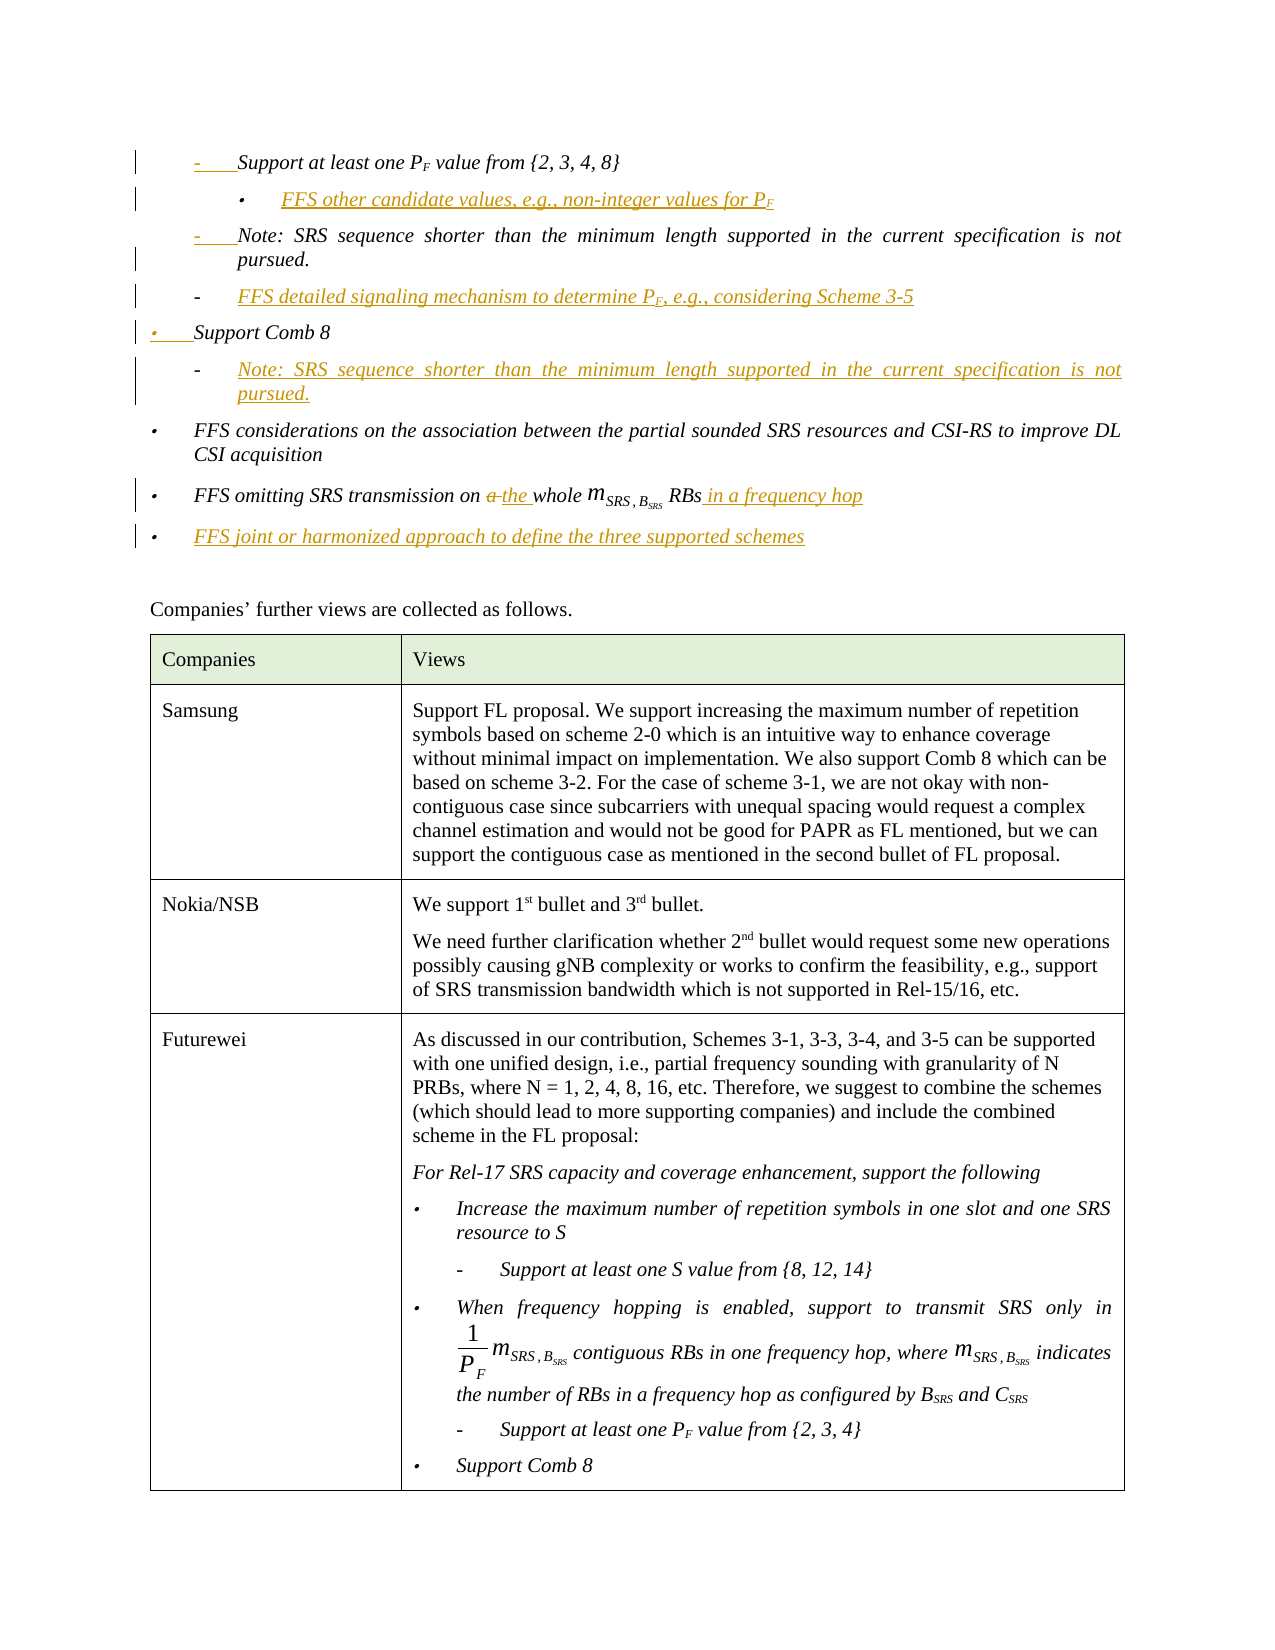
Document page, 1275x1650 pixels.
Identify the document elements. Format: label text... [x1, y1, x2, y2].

table_header Companies [151, 635, 401, 684]
table_cell Support FL proposal. We support increasing the maximum number of repetition symbols based on scheme 2-0 which is an intuitive way to enhance coverage without minimal impact on implementation. We also support Comb 8 which can be based on scheme 3-2. For the case of scheme 3-1, we are not okay with non-contiguous case since subcarriers with unequal spacing would request a complex channel estimation and would not be good for PAPR as FL mentioned, but we can support the contiguous case as mentioned in the second bullet of FL proposal. [402, 685, 1124, 878]
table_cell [402, 1014, 1124, 1490]
table_cell Samsung [151, 685, 401, 878]
list Support Comb 8 [150, 320, 1125, 344]
table_cell Nokia/NSB [151, 880, 401, 1013]
list Support at least one PF value from {2, 3, 4, 8} [194, 150, 1125, 174]
list FFS considerations on the association between the partial sounded SRS resources and CSI-RS to improve DL CSI acquisition [150, 417, 1125, 466]
text Companies’ further views are collected as follows. [150, 597, 1125, 621]
list Note: SRS sequence shorter than the minimum length supported in the current specification is not pursued. [194, 223, 1125, 271]
table_cell Futurewei [151, 1014, 401, 1490]
table_header Views [402, 635, 1124, 684]
list FFS omitting SRS transmission on whole RBs [150, 478, 1125, 512]
table_cell We support 1st bullet and 3rd bullet. We need further clarification whether 2nd bullet would request some new operations possibly causing gNB complexity or works to confirm the feasibility, e.g., support of SRS transmission bandwidth which is not supported in Rel-15/16, etc. [402, 880, 1124, 1013]
